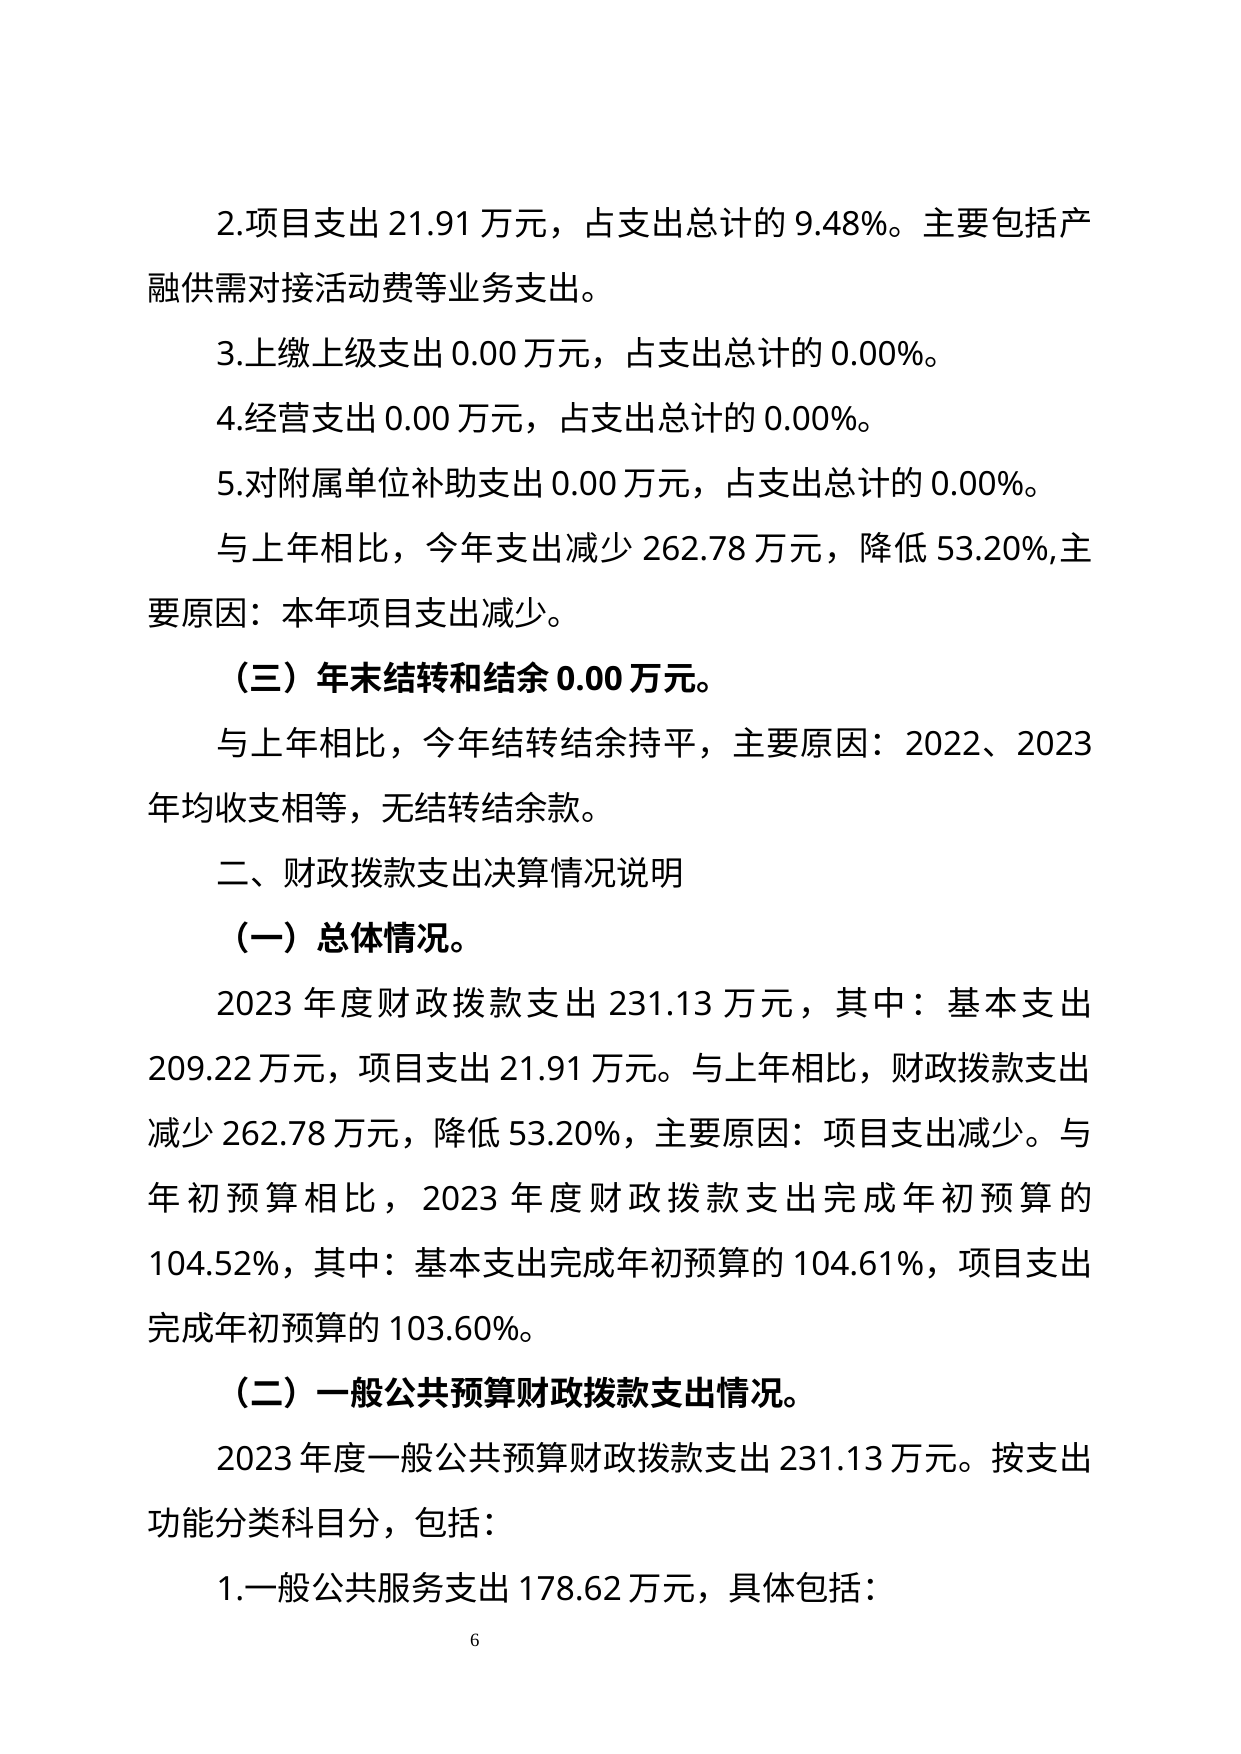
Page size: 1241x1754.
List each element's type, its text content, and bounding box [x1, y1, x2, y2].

text 2.项目支出21.91万元，占支出总计的9.48%。主要包括产融供需对接活动费等业务支出。 [148, 188, 1093, 318]
text 与上年相比，今年支出减少262.78万元，降低53.20%,主要原因：本年项目支出减少。 [148, 513, 1093, 643]
text 3.上缴上级支出0.00万元，占支出总计的0.00%。 [148, 318, 1093, 383]
text （三）年末结转和结余0.00万元。 [148, 643, 1093, 708]
text 与上年相比，今年结转结余持平，主要原因：2022、2023年均收支相等，无结转结余款。 [148, 708, 1093, 838]
text （二）一般公共预算财政拨款支出情况。 [148, 1358, 1093, 1423]
text 二、财政拨款支出决算情况说明 [148, 838, 1093, 903]
text 5.对附属单位补助支出0.00万元，占支出总计的0.00%。 [148, 448, 1093, 513]
text 2023年度一般公共预算财政拨款支出231.13万元。按支出功能分类科目分，包括： [148, 1423, 1093, 1553]
text 2023年度财政拨款支出231.13万元，其中：基本支出209.22万元，项目支出21.91万元。与上年相比，财政拨款支出减少262.78万元，降低53.20%，主要原因：项目支出减少。与年初预算相比，2023年度财政拨款支出完成年初预算的104.52%，其中：基本支出完成年初预算的104.61%，项目支出完成年初预算的103.60%。 [148, 968, 1093, 1358]
text 1.一般公共服务支出178.62万元，具体包括： [148, 1553, 1093, 1618]
text （一）总体情况。 [148, 903, 1093, 968]
text 4.经营支出0.00万元，占支出总计的0.00%。 [148, 383, 1093, 448]
